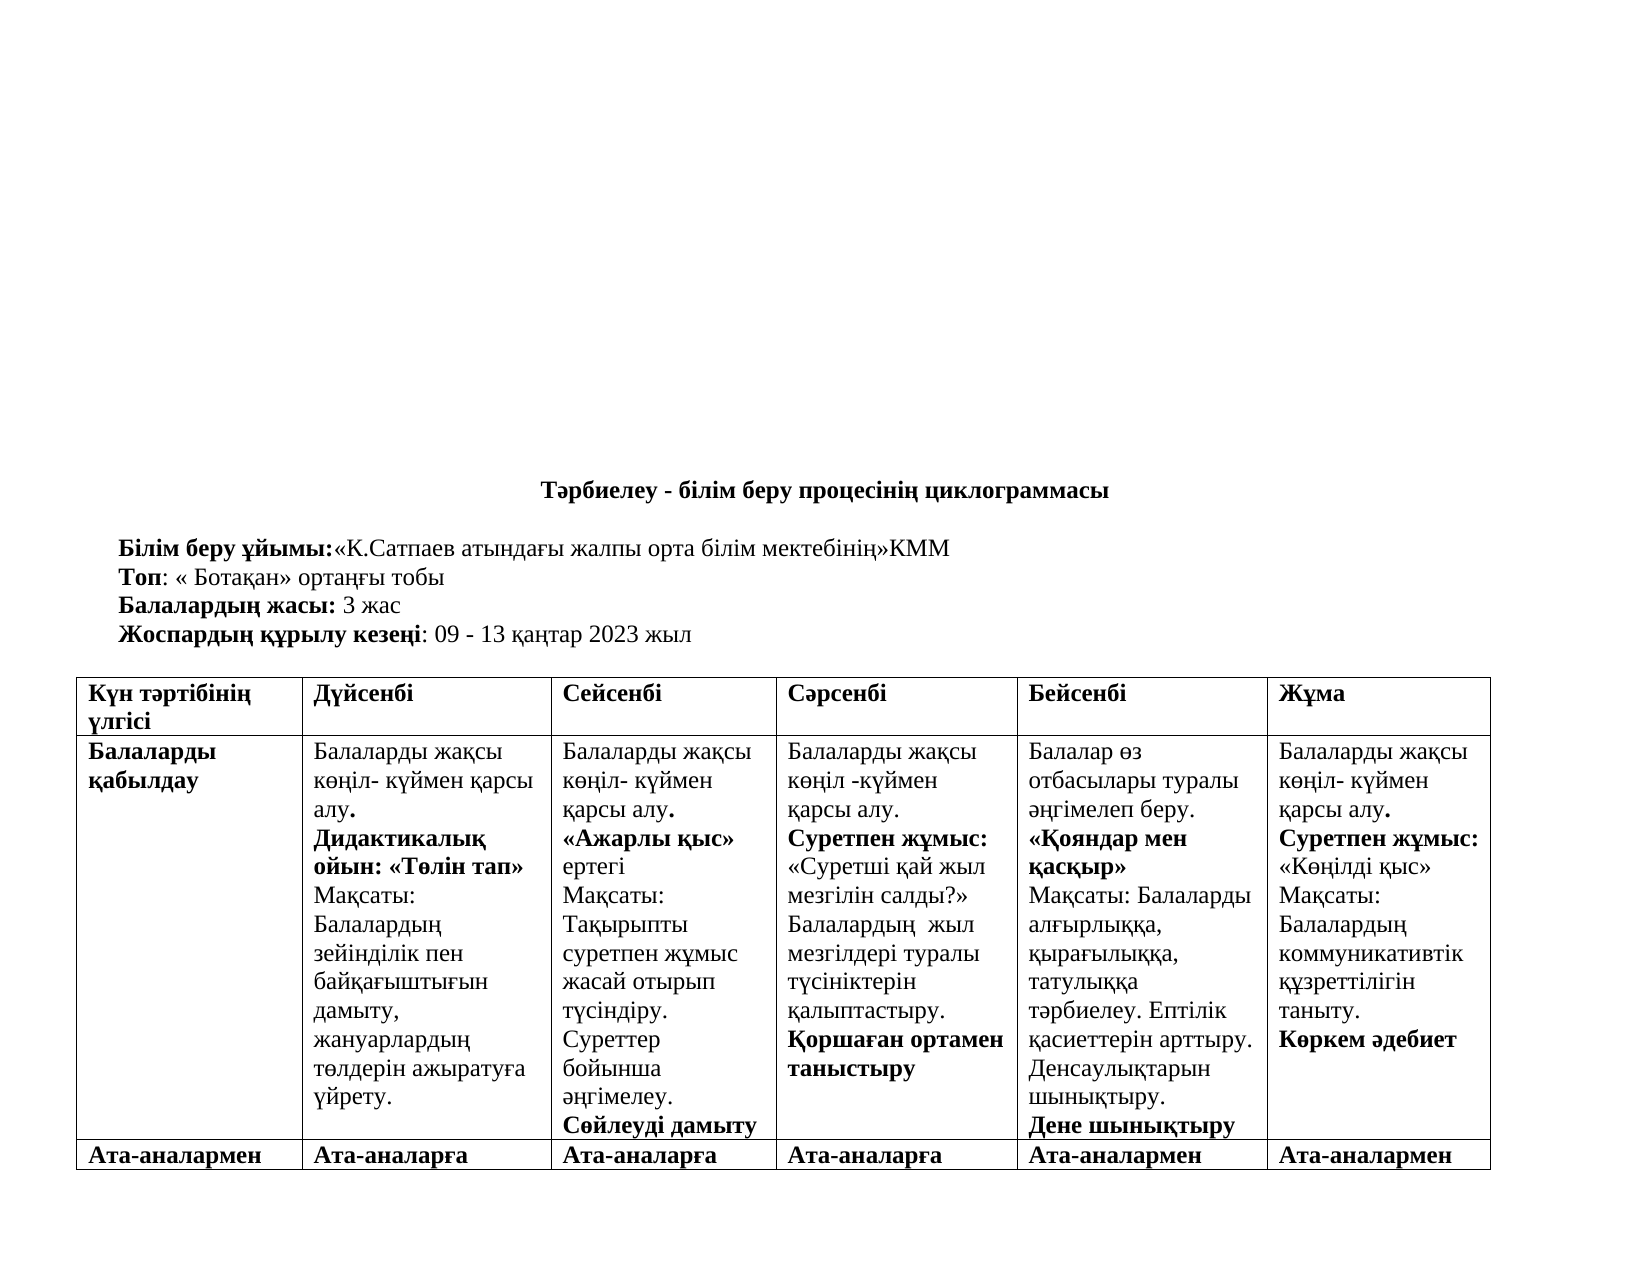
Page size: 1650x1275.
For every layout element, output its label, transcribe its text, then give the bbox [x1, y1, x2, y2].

table_header Бейсенбі [1018, 678, 1267, 735]
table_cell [1018, 1140, 1267, 1169]
text Балалардың жасы: 3 жас [118, 591, 1532, 619]
table_cell Балаларды жақсы көңіл- күймен қарсы алу. Суретпен жұмыс: «Көңілді қыс» Мақсаты: Балалардың коммуникативтік құзреттілігін таныту. Көркем әдебиет [1268, 736, 1490, 1139]
table_cell Балаларды жақсы көңіл- күймен қарсы алу. Дидактикалық ойын: «Төлін тап» Мақсаты: Балалардың зейінділік пен байқағыштығын дамыту, жануарлардың төлдерін ажыратуға үйрету. [303, 736, 551, 1139]
table_cell Балалар өз отбасылары туралы әңгімелеп беру. «Қояндар мен қасқыр» Мақсаты: Балаларды алғырлыққа, қырағылыққа, татулыққа тәрбиелеу. Ептілік қасиеттерін арттыру. Денсаулықтарын шынықтыру. Дене шынықтыру [1018, 736, 1267, 1139]
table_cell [1268, 1140, 1490, 1169]
table_header Сейсенбі [552, 678, 776, 735]
table_header Дүйсенбі [303, 678, 551, 735]
text Топ: « Ботақан» ортаңғы тобы [118, 562, 1532, 591]
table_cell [77, 1140, 302, 1169]
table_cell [552, 1140, 776, 1169]
table_header Жұма [1268, 678, 1490, 735]
table_cell Балаларды жақсы көңіл- күймен қарсы алу. «Ажарлы қыс» ертегі Мақсаты: Тақырыпты суретпен жұмыс жасай отырып түсіндіру. Суреттер бойынша әңгімелеу. Сөйлеуді дамыту [552, 736, 776, 1139]
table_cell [777, 1140, 1017, 1169]
text Тәрбиелеу - білім беру процесінің циклограммасы [118, 476, 1532, 504]
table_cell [303, 1140, 551, 1169]
text Жоспардың құрылу кезеңі: 09 - 13 қаңтар 2023 жыл [118, 619, 1532, 648]
table_header Күн тәртібінің үлгісі [77, 678, 302, 735]
table_cell Балаларды қабылдау [77, 736, 302, 1139]
table_cell Балаларды жақсы көңіл -күймен қарсы алу. Суретпен жұмыс: «Суретші қай жыл мезгілін салды?» Балалардың жыл мезгілдері туралы түсініктерін қалыптастыру. Қоршаған ортамен таныстыру [777, 736, 1017, 1139]
text Білім беру ұйымы:«К.Сатпаев атындағы жалпы орта білім мектебінің»КММ [118, 533, 1532, 562]
table_header Сәрсенбі [777, 678, 1017, 735]
